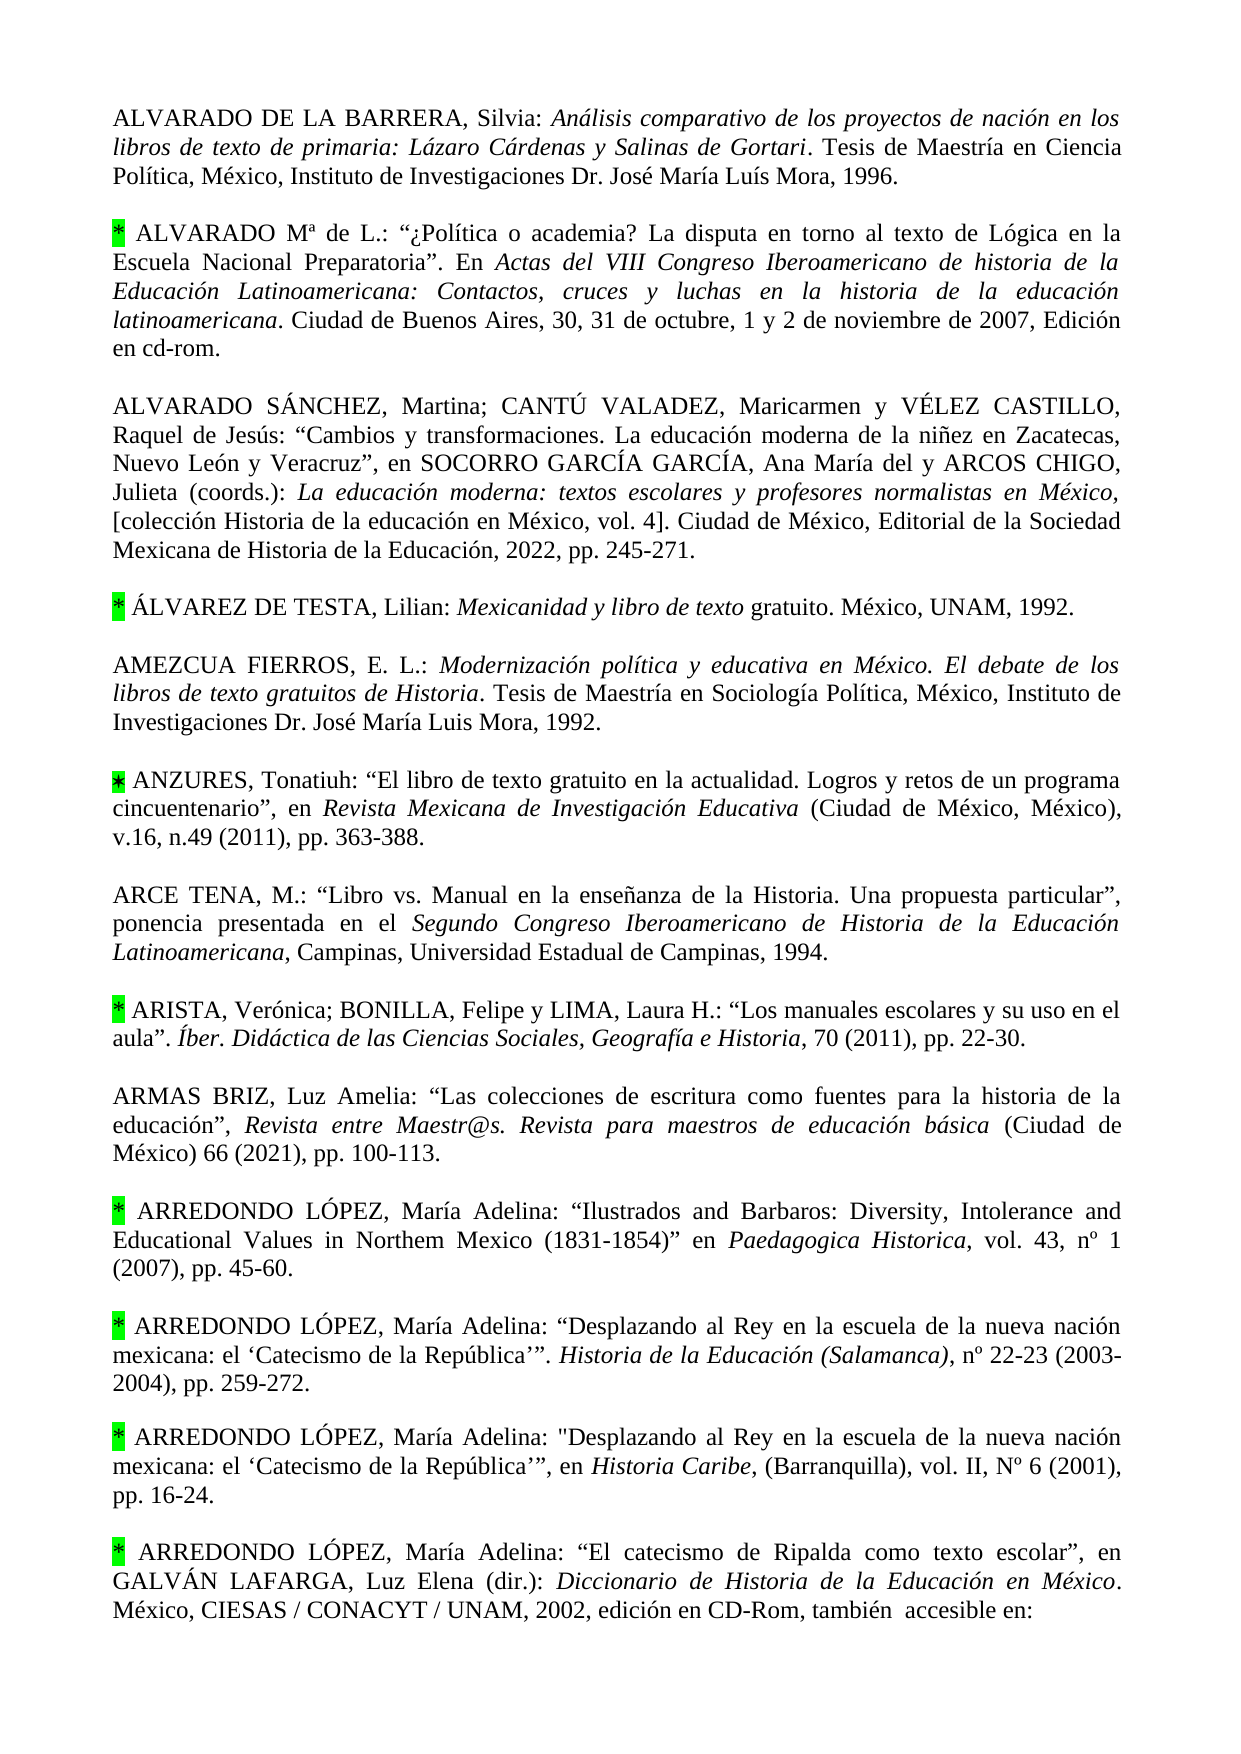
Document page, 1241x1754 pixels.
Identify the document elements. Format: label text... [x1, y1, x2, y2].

text * ALVARADO Mª de L.: “¿Política o academia? La disputa en torno al texto de Lógica en la Escuela Nacional Preparatoria”. En Actas del VIII Congreso Iberoamericano de historia de la Educación Latinoamericana: Contactos, cruces y luchas en la historia de la educación latinoamericana. Ciudad de Buenos Aires, 30, 31 de octubre, 1 y 2 de noviembre de 2007, Edición en cd-rom. [112, 218, 1122, 362]
text ALVARADO SÁNCHEZ, Martina; CANTÚ VALADEZ, Maricarmen y VÉLEZ CASTILLO, Raquel de Jesús: “Cambios y transformaciones. La educación moderna de la niñez en Zacatecas, Nuevo León y Veracruz”, en SOCORRO GARCÍA GARCÍA, Ana María del y ARCOS CHIGO, Julieta (coords.): La educación moderna: textos escolares y profesores normalistas en México, [colección Historia de la educación en México, vol. 4]. Ciudad de México, Editorial de la Sociedad Mexicana de Historia de la Educación, 2022, pp. 245-271. [112, 391, 1122, 563]
text ARMAS BRIZ, Luz Amelia: “Las colecciones de escritura como fuentes para la historia de la educación”, Revista entre Maestr@s. Revista para maestros de educación básica (Ciudad de México) 66 (2021), pp. 100-113. [112, 1081, 1122, 1167]
text ALVARADO DE LA BARRERA, Silvia: Análisis comparativo de los proyectos de nación en los libros de texto de primaria: Lázaro Cárdenas y Salinas de Gortari. Tesis de Maestría en Ciencia Política, México, Instituto de Investigaciones Dr. José María Luís Mora, 1996. [112, 103, 1122, 190]
text * ANZURES, Tonatiuh: “El libro de texto gratuito en la actualidad. Logros y retos de un programa cincuentenario”, en Revista Mexicana de Investigación Educativa (Ciudad de México, México), v.16, n.49 (2011), pp. 363-388. [112, 765, 1122, 851]
text * ARREDONDO LÓPEZ, María Adelina: “Desplazando al Rey en la escuela de la nueva nación mexicana: el ‘Catecismo de la República’”. Historia de la Educación (Salamanca), nº 22-23 (2003-2004), pp. 259-272. [112, 1311, 1122, 1397]
text * ÁLVAREZ DE TESTA, Lilian: Mexicanidad y libro de texto gratuito. México, UNAM, 1992. [125, 592, 1122, 621]
text * ARISTA, Verónica; BONILLA, Felipe y LIMA, Laura H.: “Los manuales escolares y su uso en el aula”. Íber. Didáctica de las Ciencias Sociales, Geografía e Historia, 70 (2011), pp. 22-30. [112, 995, 1122, 1052]
text * ARREDONDO LÓPEZ, María Adelina: "Desplazando al Rey en la escuela de la nueva nación mexicana: el ‘Catecismo de la República’”, en Historia Caribe, (Barranquilla), vol. II, Nº 6 (2001), pp. 16-24. [112, 1422, 1122, 1508]
text * ARREDONDO LÓPEZ, María Adelina: “Ilustrados and Barbaros: Diversity, Intolerance and Educational Values in Northem Mexico (1831-1854)” en Paedagogica Historica, vol. 43, nº 1 (2007), pp. 45-60. [112, 1196, 1122, 1282]
text AMEZCUA FIERROS, E. L.: Modernización política y educativa en México. El debate de los libros de texto gratuitos de Historia. Tesis de Maestría en Sociología Política, México, Instituto de Investigaciones Dr. José María Luis Mora, 1992. [112, 650, 1122, 736]
text * ARREDONDO LÓPEZ, María Adelina: “El catecismo de Ripalda como texto escolar”, en GALVÁN LAFARGA, Luz Elena (dir.): Diccionario de Historia de la Educación en México. México, CIESAS / CONACYT / UNAM, 2002, edición en CD-Rom, también accesible en: [112, 1537, 1122, 1623]
text ARCE TENA, M.: “Libro vs. Manual en la enseñanza de la Historia. Una propuesta particular”, ponencia presentada en el Segundo Congreso Iberoamericano de Historia de la Educación Latinoamericana, Campinas, Universidad Estadual de Campinas, 1994. [112, 880, 1122, 966]
